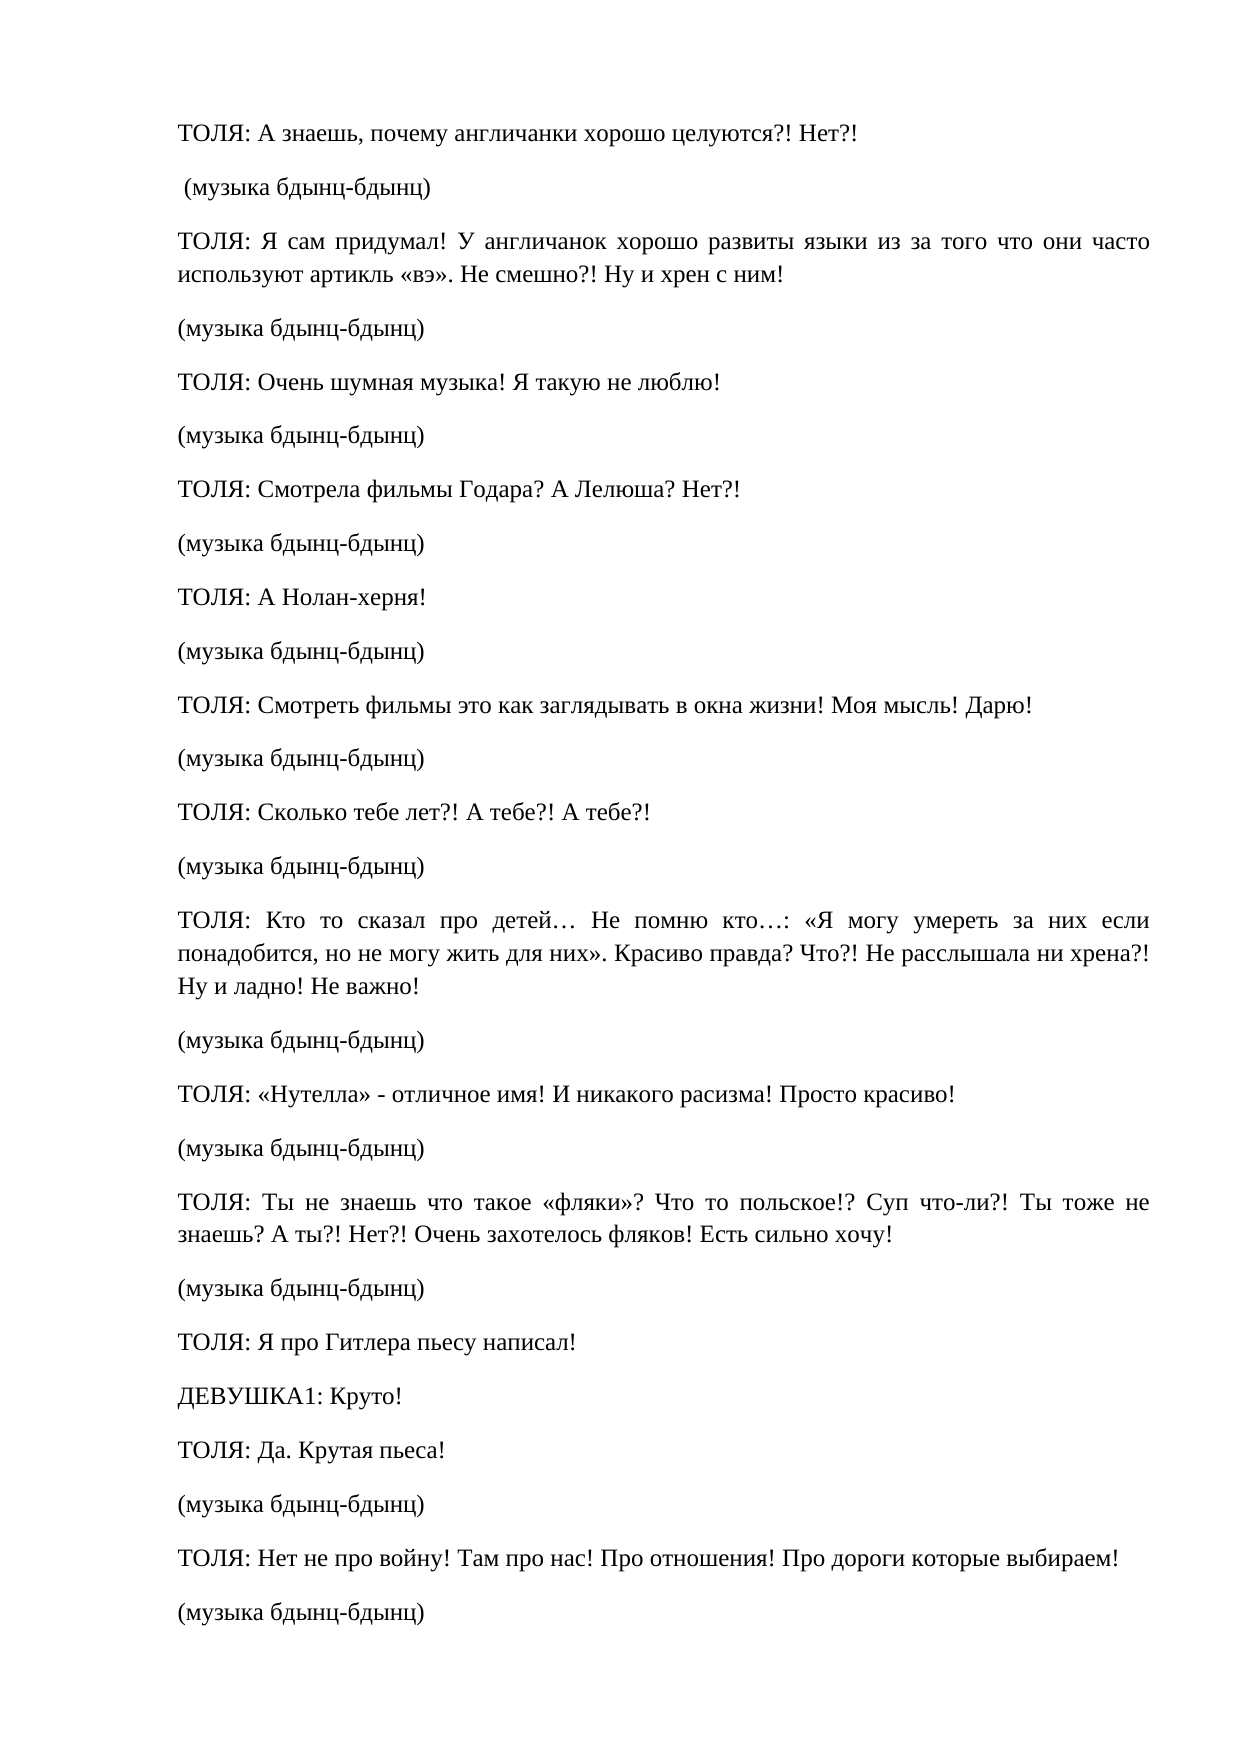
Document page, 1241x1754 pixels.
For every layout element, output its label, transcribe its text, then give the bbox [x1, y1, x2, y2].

text ДЕВУШКА1: Круто! [177, 1381, 1152, 1410]
text ТОЛЯ: А Нолан-херня! [177, 582, 1152, 611]
text (музыка бдынц-бдынц) [177, 636, 1152, 664]
text (музыка бдынц-бдынц) [177, 1273, 1152, 1302]
text (музыка бдынц-бдынц) [177, 1597, 1152, 1625]
text (музыка бдынц-бдынц) [177, 313, 1152, 341]
text ТОЛЯ: Сколько тебе лет?! А тебе?! А тебе?! [177, 797, 1152, 826]
text ТОЛЯ: Я про Гитлера пьесу написал! [177, 1327, 1152, 1356]
text (музыка бдынц-бдынц) [177, 743, 1152, 772]
text ТОЛЯ: Смотрела фильмы Годара? А Лелюша? Нет?! [177, 474, 1152, 503]
text (музыка бдынц-бдынц) [177, 1133, 1152, 1161]
text (музыка бдынц-бдынц) [177, 420, 1152, 449]
text (музыка бдынц-бдынц) [177, 851, 1152, 880]
text ТОЛЯ: Нет не про войну! Там про нас! Про отношения! Про дороги которые выбираем! [177, 1543, 1152, 1571]
text ТОЛЯ: А знаешь, почему англичанки хорошо целуются?! Нет?! [177, 118, 1152, 147]
text (музыка бдынц-бдынц) [177, 1489, 1152, 1518]
text ТОЛЯ: Очень шумная музыка! Я такую не люблю! [177, 367, 1152, 395]
text (музыка бдынц-бдынц) [177, 1025, 1152, 1054]
text (музыка бдынц-бдынц) [177, 172, 1152, 201]
text ТОЛЯ: Кто то сказал про детей… Не помню кто…: «Я могу умереть за них если понадобится, но не могу жить для них». Красиво правда? Что?! Не расслышала ни хрена?! Ну и ладно! Не важно! [177, 905, 1152, 1000]
text (музыка бдынц-бдынц) [177, 528, 1152, 557]
text ТОЛЯ: Да. Крутая пьеса! [177, 1435, 1152, 1464]
text ТОЛЯ: Смотреть фильмы это как заглядывать в окна жизни! Моя мысль! Дарю! [177, 690, 1152, 718]
text ТОЛЯ: Ты не знаешь что такое «фляки»? Что то польское!? Суп что-ли?! Ты тоже не знаешь? А ты?! Нет?! Очень захотелось фляков! Есть сильно хочу! [177, 1187, 1152, 1248]
text ТОЛЯ: «Нутелла» - отличное имя! И никакого расизма! Просто красиво! [177, 1079, 1152, 1108]
text ТОЛЯ: Я сам придумал! У англичанок хорошо развиты языки из за того что они часто используют артикль «вэ». Не смешно?! Ну и хрен с ним! [177, 226, 1152, 288]
